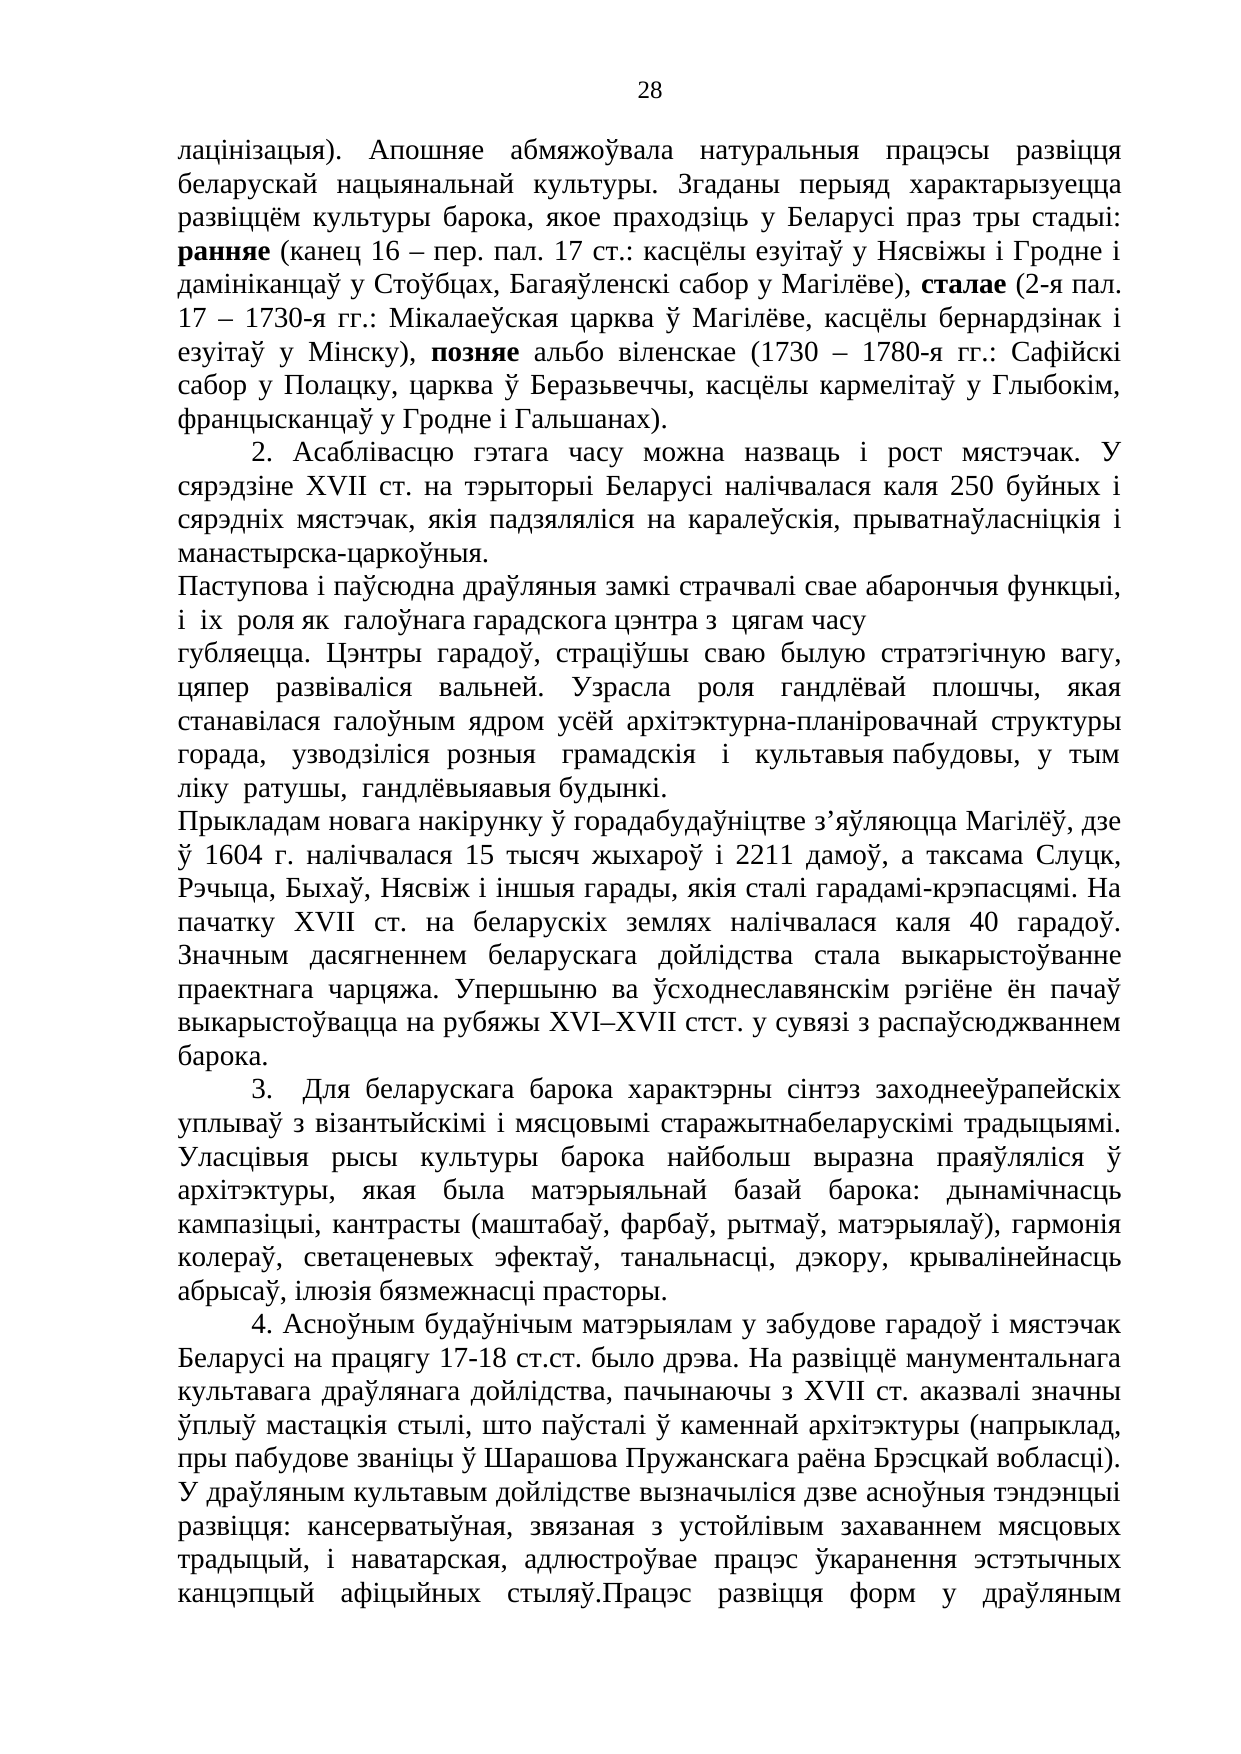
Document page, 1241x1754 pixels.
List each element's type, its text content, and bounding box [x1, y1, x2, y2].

text Прыкладам новага накірунку ў горадабудаўніцтве з’яўляюцца Магілёў, дзе ў 1604 г. налічвалася 15 тысяч жыхароў і 2211 дамоў, а таксама Слуцк, Рэчыца, Быхаў, Нясвіж і іншыя гарады, якія сталі гарадамі-крэпасцямі. На пачатку ХVII ст. на беларускіх землях налічвалася каля 40 гарадоў. Значным дасягненнем беларускага дойлідства стала выкарыстоўванне праектнага чарцяжа. Упершыню ва ўсходнеславянскім рэгіёне ён пачаў выкарыстоўвацца на рубяжы ХVI–ХVII стст. у сувязі з распаўсюджваннем барока. [177, 803, 1122, 1072]
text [177, 1306, 1122, 1608]
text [177, 132, 1122, 434]
text Паступова і паўсюдна драўляныя замкі страчвалі свае абарончыя функцыі, і іх роля як галоўнага гарадскога цэнтра з цягам часу [177, 568, 1122, 636]
text 2. Асаблівасцю гэтага часу можна назваць і рост мястэчак. У сярэдзіне XVII ст. на тэрыторыі Беларусі налічвалася каля 250 буйных і сярэдніх мястэчак, якія падзяляліся на каралеўскія, прыватнаўласніцкія і манастырска-царкоўныя. [177, 434, 1122, 568]
text 3. Для беларускага барока характэрны сінтэз заходнееўрапейскіх уплываў з візантыйскімі і мясцовымі старажытнабеларускімі традыцыямі. Уласцівыя рысы культуры барока найбольш выразна праяўляліся ў архітэктуры, якая была матэрыяльнай базай барока: дынамічнасць кампазіцыі, кантрасты (маштабаў, фарбаў, рытмаў, матэрыялаў), гармонія колераў, светаценевых эфектаў, танальнасці, дэкору, крывалінейнасць абрысаў, ілюзія бязмежнасці прасторы. [177, 1072, 1122, 1306]
text губляецца. Цэнтры гарадоў, страціўшы сваю былую стратэгічную вагу, цяпер развіваліся вальней. Узрасла роля гандлёвай плошчы, якая станавілася галоўным ядром усёй архітэктурна-планіровачнай структуры горада, узводзіліся розныя грамадскія і культавыя пабудовы, у тым ліку ратушы, гандлёвыяавыя будынкі. [177, 636, 1122, 803]
